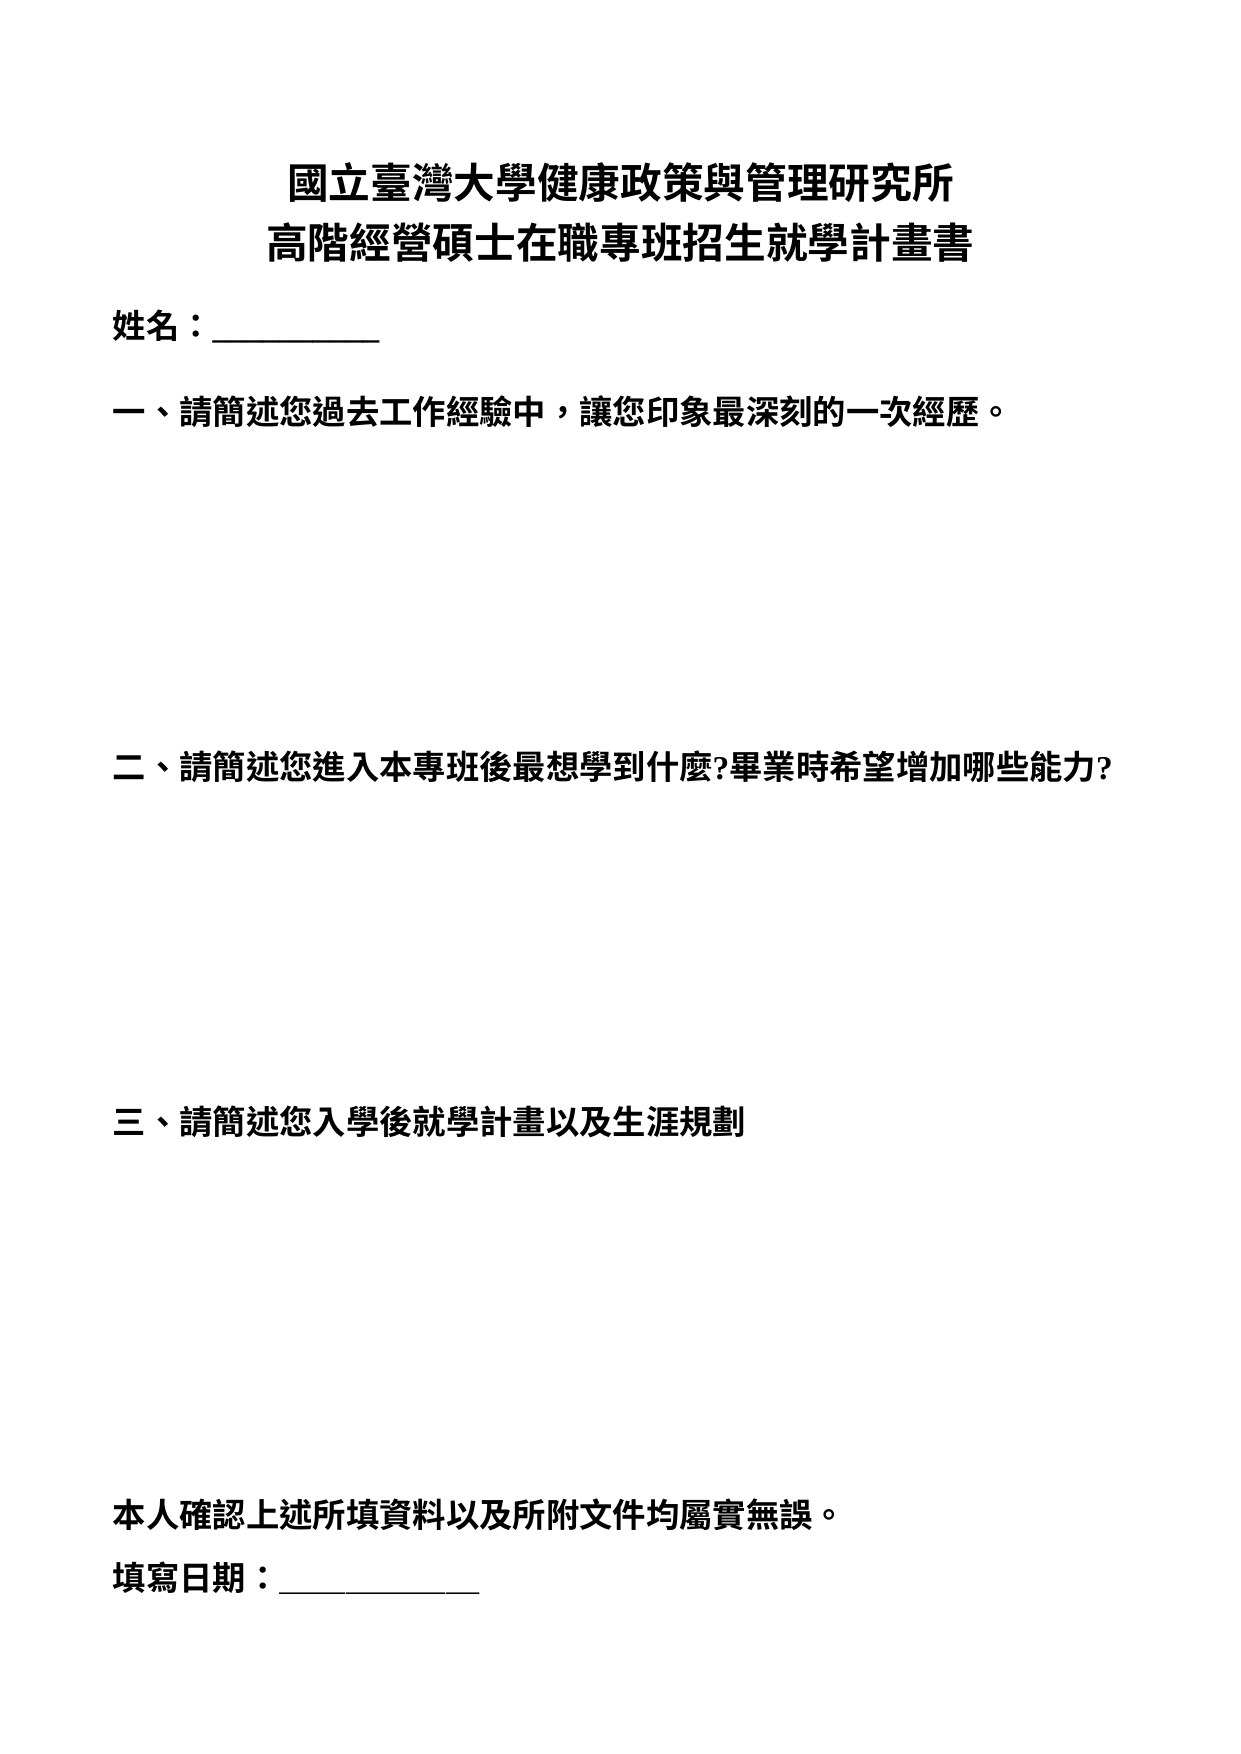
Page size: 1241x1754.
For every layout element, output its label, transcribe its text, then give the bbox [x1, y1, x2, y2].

text 姓名：__________ [112, 299, 1128, 348]
text 國立臺灣大學健康政策與管理研究所 [112, 150, 1128, 210]
text 一、請簡述您過去工作經驗中，讓您印象最深刻的一次經歷。 [112, 386, 1128, 434]
text 填寫日期：＿＿＿＿＿＿ [112, 1552, 1128, 1600]
text 本人確認上述所填資料以及所附文件均屬實無誤。 [112, 1489, 1128, 1537]
text 三、請簡述您入學後就學計畫以及生涯規劃 [112, 1096, 1128, 1144]
text 高階經營碩士在職專班招生就學計畫書 [112, 210, 1128, 271]
text 二、請簡述您進入本專班後最想學到什麼?畢業時希望增加哪些能力? [112, 741, 1128, 789]
